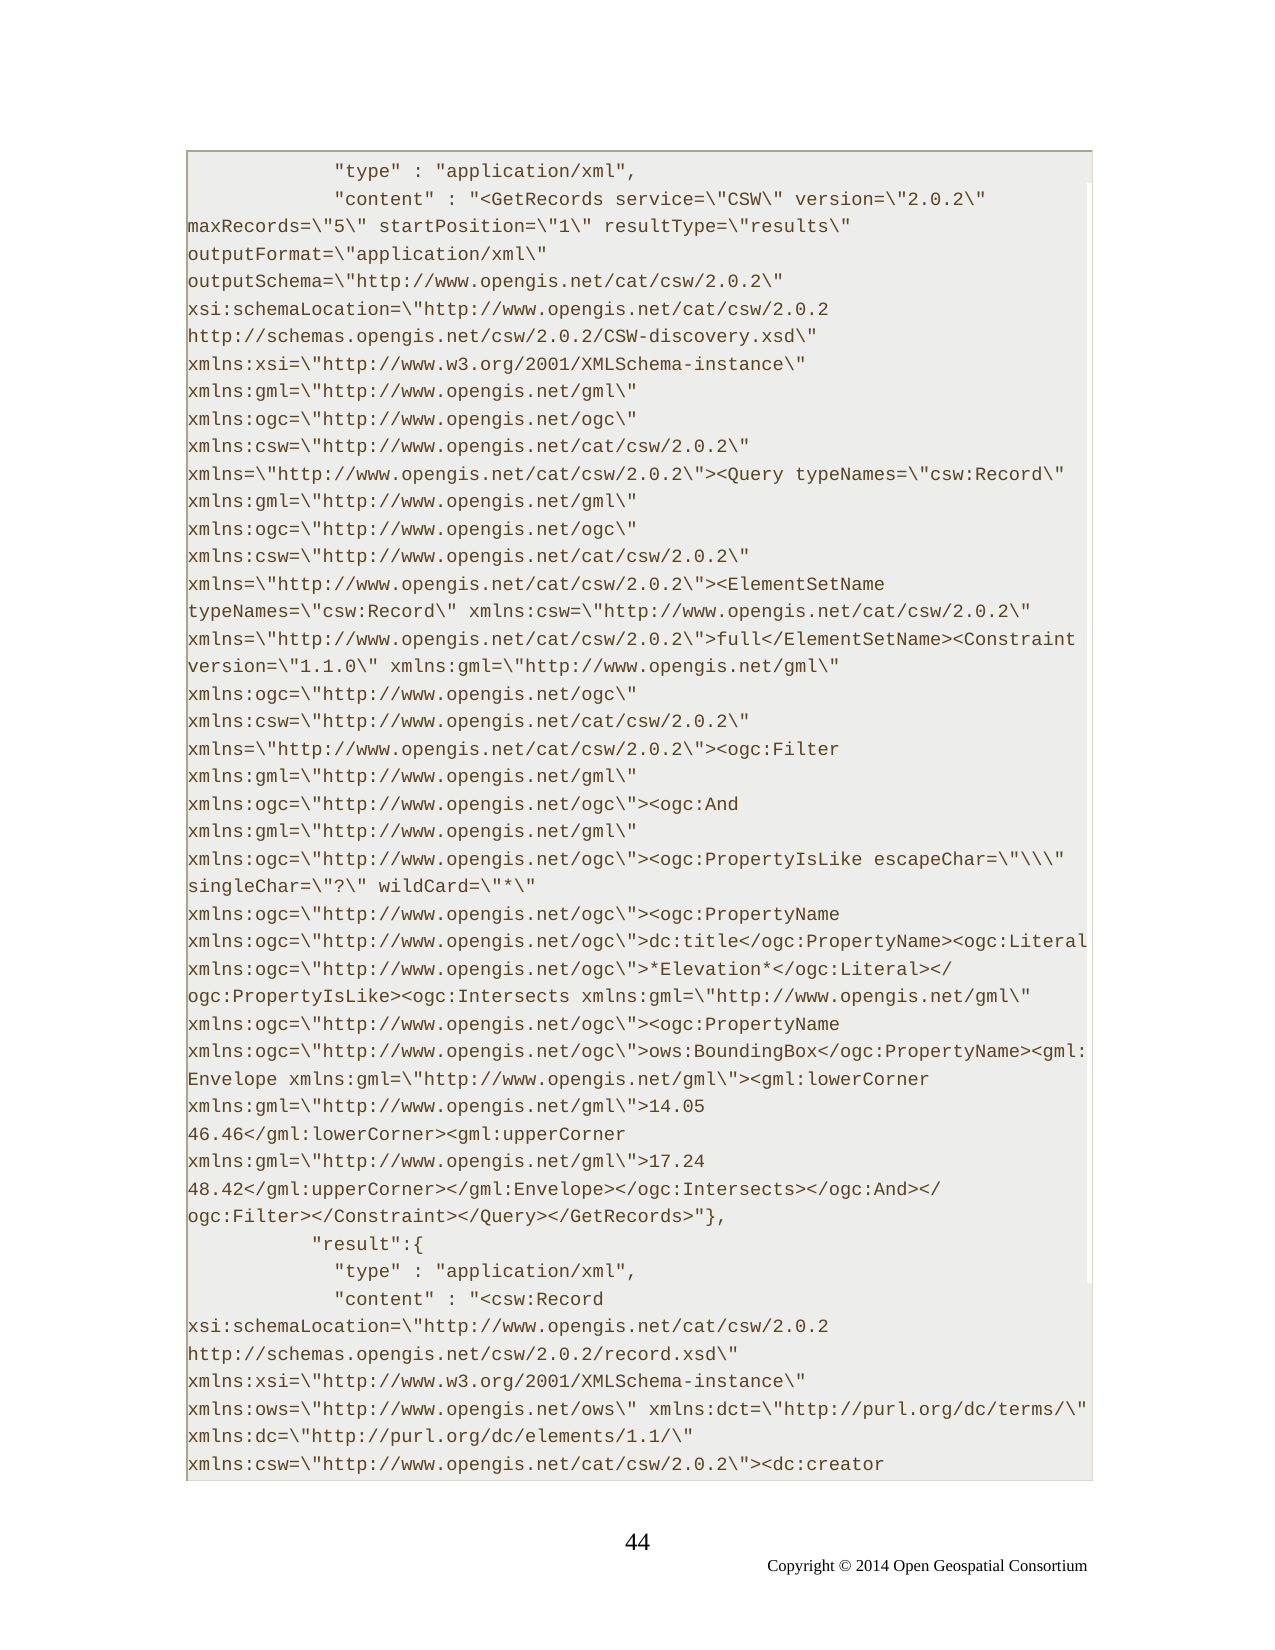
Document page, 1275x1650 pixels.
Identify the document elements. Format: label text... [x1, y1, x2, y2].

text "content" : "<GetRecords service=\"CSW\" version=\"2.0.2\" maxRecords=\"5\" startPosition=\"1\" resultType=\"results\" outputFormat=\"application/xml\" outputSchema=\"http://www.opengis.net/cat/csw/2.0.2\" xsi:schemaLocation=\"http://www.opengis.net/cat/csw/2.0.2 http://schemas.opengis.net/csw/2.0.2/CSW-discovery.xsd\" xmlns:xsi=\"http://www.w3.org/2001/XMLSchema-instance\" xmlns:gml=\"http://www.opengis.net/gml\" xmlns:ogc=\"http://www.opengis.net/ogc\" xmlns:csw=\"http://www.opengis.net/cat/csw/2.0.2\" xmlns=\"http://www.opengis.net/cat/csw/2.0.2\"><Query typeNames=\"csw:Record\" xmlns:gml=\"http://www.opengis.net/gml\" xmlns:ogc=\"http://www.opengis.net/ogc\" xmlns:csw=\"http://www.opengis.net/cat/csw/2.0.2\" xmlns=\"http://www.opengis.net/cat/csw/2.0.2\"><ElementSetName typeNames=\"csw:Record\" xmlns:csw=\"http://www.opengis.net/cat/csw/2.0.2\" xmlns=\"http://www.opengis.net/cat/csw/2.0.2\">full</ElementSetName><Constraint version=\"1.1.0\" xmlns:gml=\"http://www.opengis.net/gml\" xmlns:ogc=\"http://www.opengis.net/ogc\" xmlns:csw=\"http://www.opengis.net/cat/csw/2.0.2\" xmlns=\"http://www.opengis.net/cat/csw/2.0.2\"><ogc:Filter xmlns:gml=\"http://www.opengis.net/gml\" xmlns:ogc=\"http://www.opengis.net/ogc\"><ogc:And xmlns:gml=\"http://www.opengis.net/gml\" xmlns:ogc=\"http://www.opengis.net/ogc\"><ogc:PropertyIsLike escapeChar=\"\\\" singleChar=\"?\" wildCard=\"*\" xmlns:ogc=\"http://www.opengis.net/ogc\"><ogc:PropertyName xmlns:ogc=\"http://www.opengis.net/ogc\">dc:title</ogc:PropertyName><ogc:Literal xmlns:ogc=\"http://www.opengis.net/ogc\">*Elevation*</ogc:Literal></ogc:PropertyIsLike><ogc:Intersects xmlns:gml=\"http://www.opengis.net/gml\" xmlns:ogc=\"http://www.opengis.net/ogc\"><ogc:PropertyName xmlns:ogc=\"http://www.opengis.net/ogc\">ows:BoundingBox</ogc:PropertyName><gml:Envelope xmlns:gml=\"http://www.opengis.net/gml\"><gml:lowerCorner xmlns:gml=\"http://www.opengis.net/gml\">14.05 46.46</gml:lowerCorner><gml:upperCorner xmlns:gml=\"http://www.opengis.net/gml\">17.24 48.42</gml:upperCorner></gml:Envelope></ogc:Intersects></ogc:And></ogc:Filter></Constraint></Query></GetRecords>"}, [188, 183, 1087, 1228]
text "type" : "application/xml", [188, 152, 1092, 183]
text "result":{ [188, 1228, 1087, 1256]
text "type" : "application/xml", [188, 1256, 1087, 1277]
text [188, 1277, 1092, 1480]
